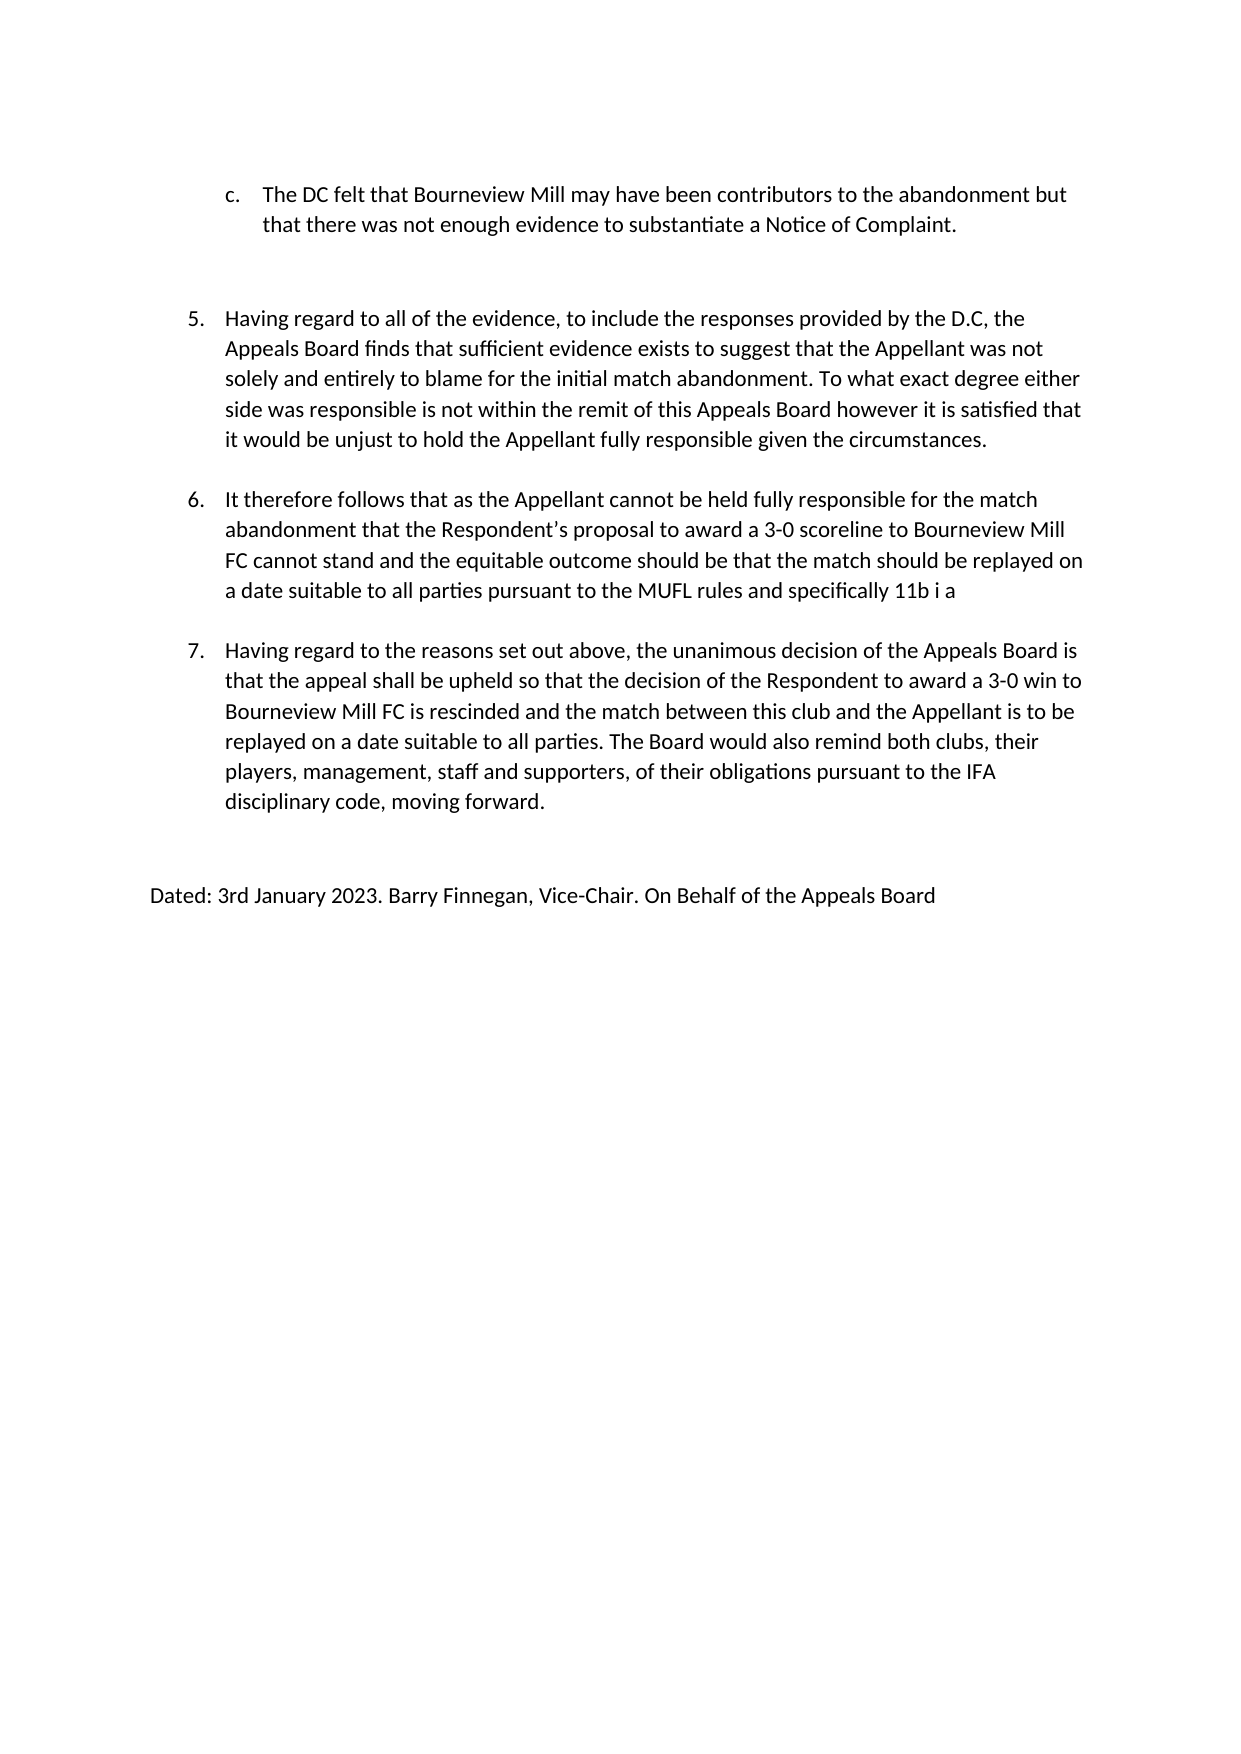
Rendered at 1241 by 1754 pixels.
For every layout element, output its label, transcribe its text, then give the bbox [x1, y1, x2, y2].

text Dated: 3rd January 2023. Barry Finnegan, Vice-Chair. On Behalf of the Appeals Board [150, 881, 1090, 909]
list Having regard to all of the evidence, to include the responses provided by the D.C, the Appeals Board finds that sufficient evidence exists to suggest that the Appellant was not solely and entirely to blame for the initial match abandonment. To what exact degree either side was responsible is not within the remit of this Appeals Board however it is satisfied that it would be unjust to hold the Appellant fully responsible given the circumstances. [187, 304, 1090, 453]
list It therefore follows that as the Appellant cannot be held fully responsible for the match abandonment that the Respondent’s proposal to award a 3-0 scoreline to Bourneview Mill FC cannot stand and the equitable outcome should be that the match should be replayed on a date suitable to all parties pursuant to the MUFL rules and specifically 11b i a [187, 485, 1090, 604]
list The DC felt that Bourneview Mill may have been contributors to the abandonment but that there was not enough evidence to substantiate a Notice of Complaint. [225, 180, 1090, 238]
list Having regard to the reasons set out above, the unanimous decision of the Appeals Board is that the appeal shall be upheld so that the decision of the Respondent to award a 3-0 win to Bourneview Mill FC is rescinded and the match between this club and the Appellant is to be replayed on a date suitable to all parties. The Board would also remind both clubs, their players, management, staff and supporters, of their obligations pursuant to the IFA disciplinary code, moving forward. [187, 636, 1090, 816]
